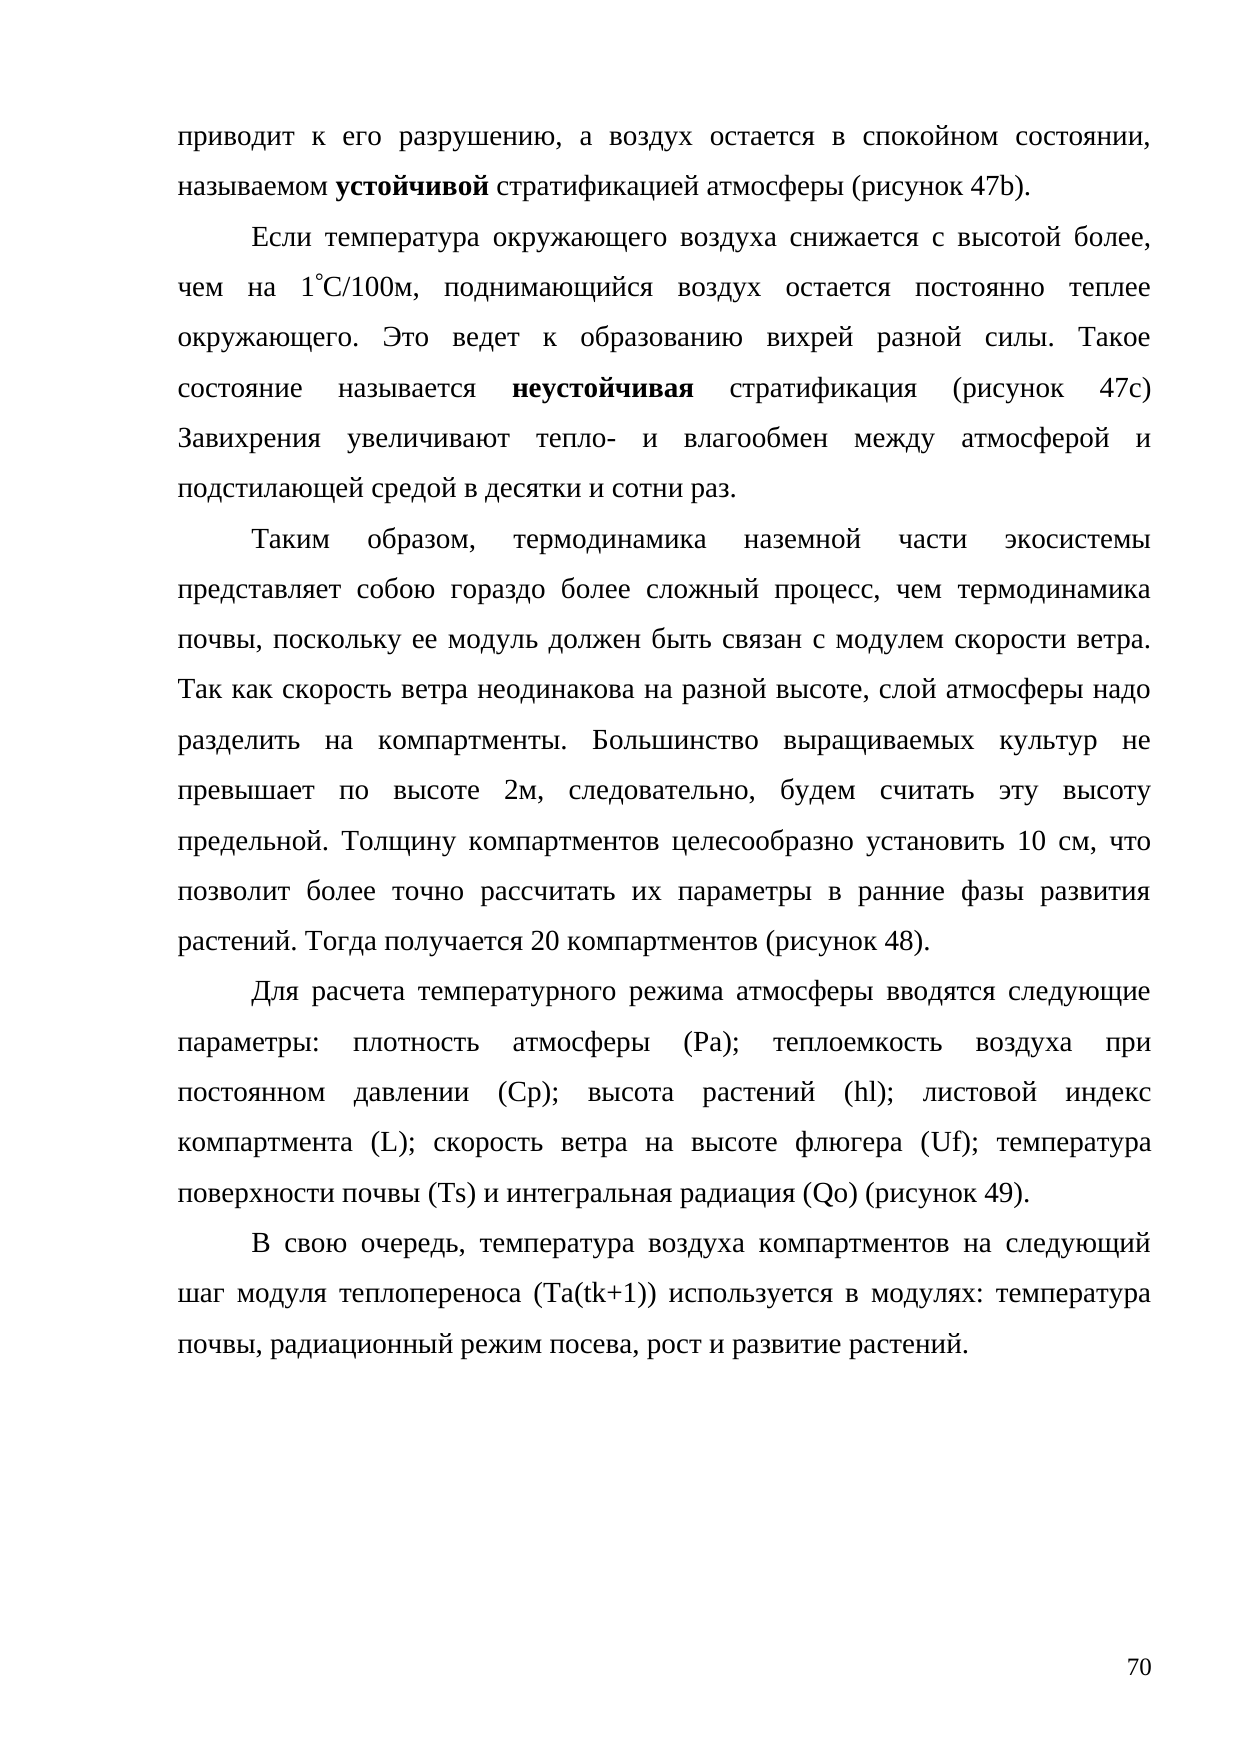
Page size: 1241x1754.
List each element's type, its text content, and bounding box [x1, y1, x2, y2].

text Таким образом, термодинамика наземной части экосистемы представляет собою гораздо более сложный процесс, чем термодинамика почвы, поскольку ее модуль должен быть связан с модулем скорости ветра. Так как скорость ветра неодинакова на разной высоте, слой атмосферы надо разделить на компартменты. Большинство выращиваемых культур не превышает по высоте 2м, следовательно, будем считать эту высоту предельной. Толщину компартментов целесообразно установить 10 см, что позволит более точно рассчитать их параметры в ранние фазы развития растений. Тогда получается 20 компартментов (pисунок 48). [177, 521, 1152, 957]
text Для расчета температурного режима атмосферы вводятся следующие параметры: плотность атмосферы (Ра); теплоемкость воздуха при постоянном давлении (Ср); высота растений (hl); листовой индекс компартмента (L); скорость ветра на высоте флюгера (Uf); температура поверхности почвы (Ts) и интегральная радиация (Qo) (рисунок 49). [177, 973, 1152, 1208]
text В свою очередь, температура воздуха компартментов на следующий шаг модуля теплопереноса (Ta(tk+1)) используется в модулях: температура почвы, радиационный режим посева, рост и развитие растений. [177, 1225, 1152, 1359]
text Если температура окружающего воздуха снижается с высотой более, чем на 1С/100м, поднимающийся воздух остается постоянно теплее окружающего. Это ведет к образованию вихрей разной силы. Такое состояние называется неустойчивая стратификация (pисунок 47c) Завихрения увеличивают тепло- и влагообмен между атмосферой и подстилающей средой в десятки и сотни раз. [177, 219, 1152, 504]
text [177, 118, 1152, 202]
